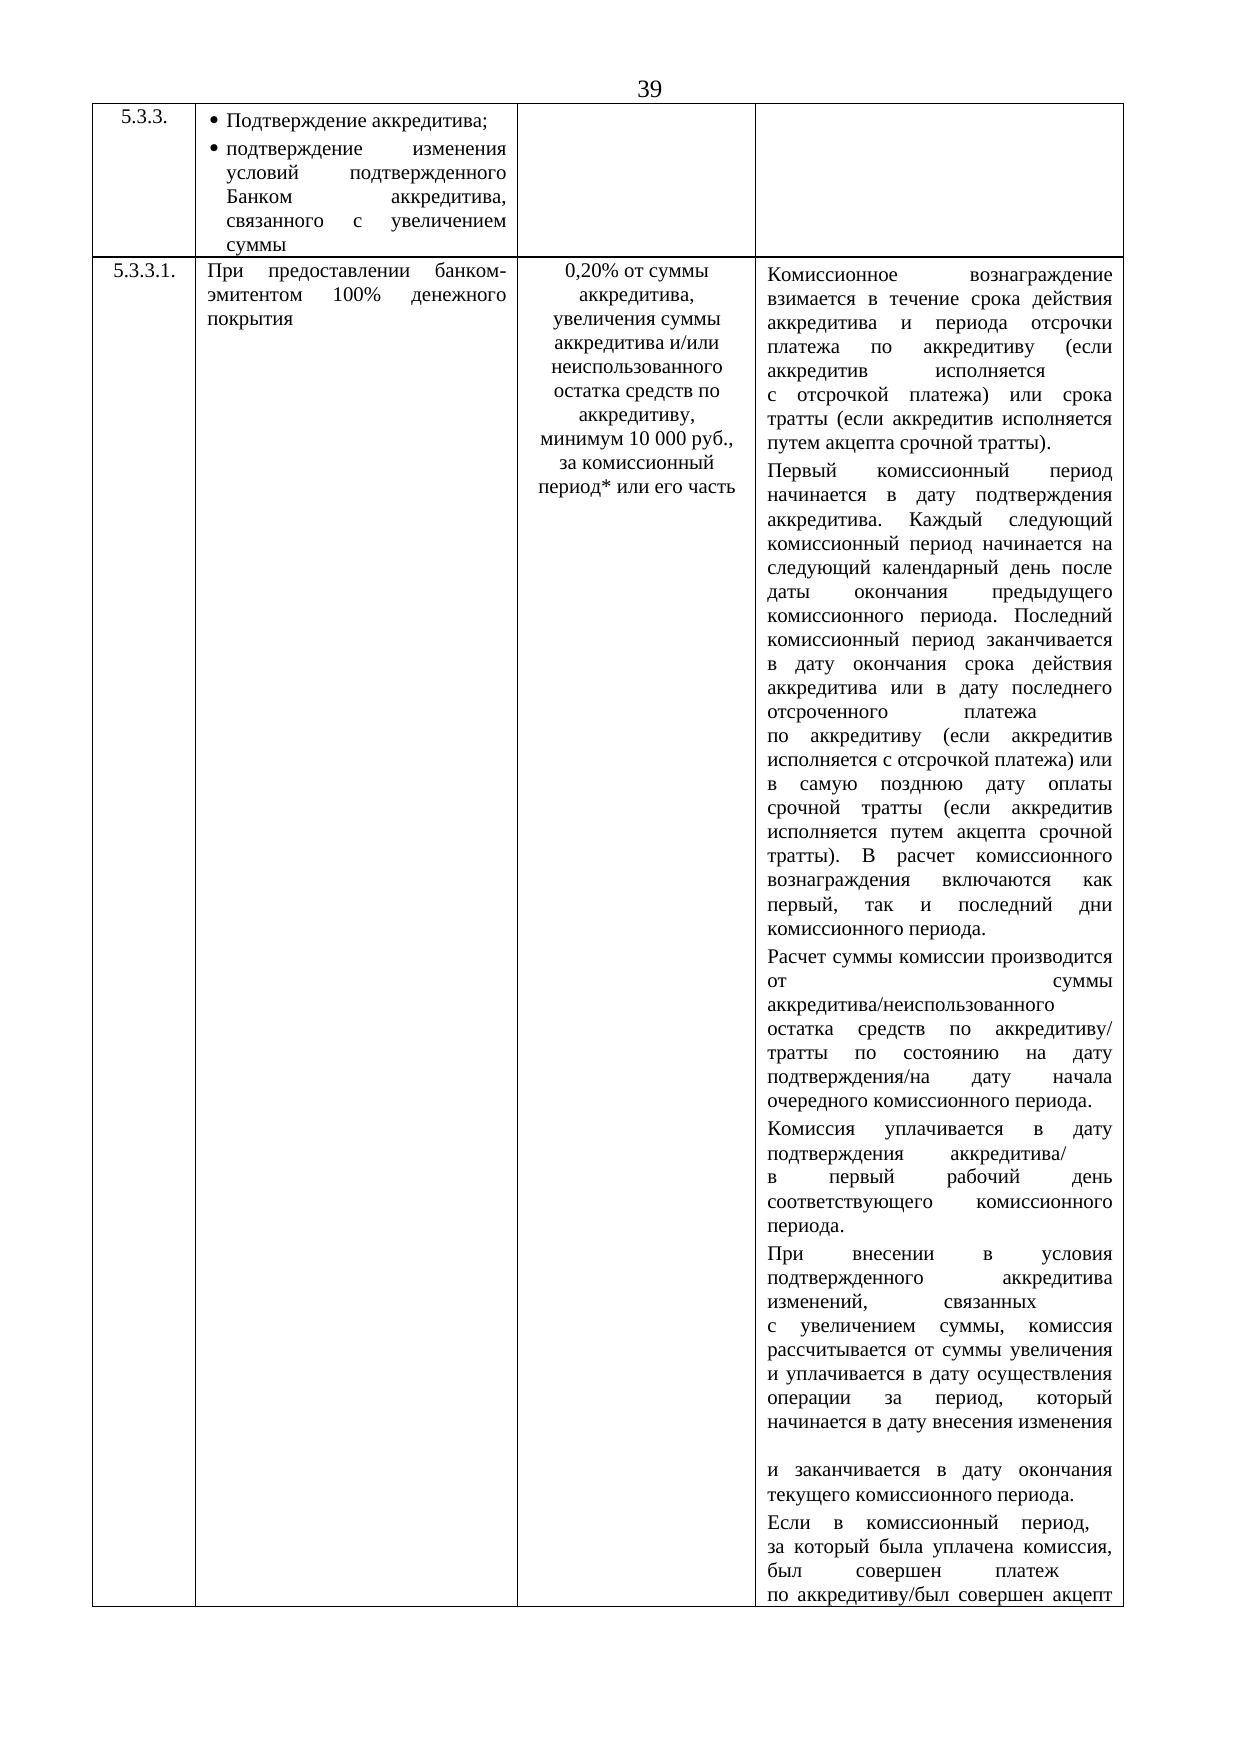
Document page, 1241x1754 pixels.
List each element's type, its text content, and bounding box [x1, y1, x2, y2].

table_cell [756, 104, 1123, 256]
table_cell 5.3.3. [93, 104, 195, 256]
table_cell 5.3.3.1. [93, 258, 195, 1606]
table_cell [756, 258, 1123, 1606]
table_cell Подтверждение аккредитива; подтверждение изменения условий подтвержденного Банком аккредитива, связанного с увеличением суммы [196, 104, 517, 256]
table_cell [518, 104, 755, 256]
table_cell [518, 258, 755, 1606]
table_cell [196, 258, 517, 1606]
